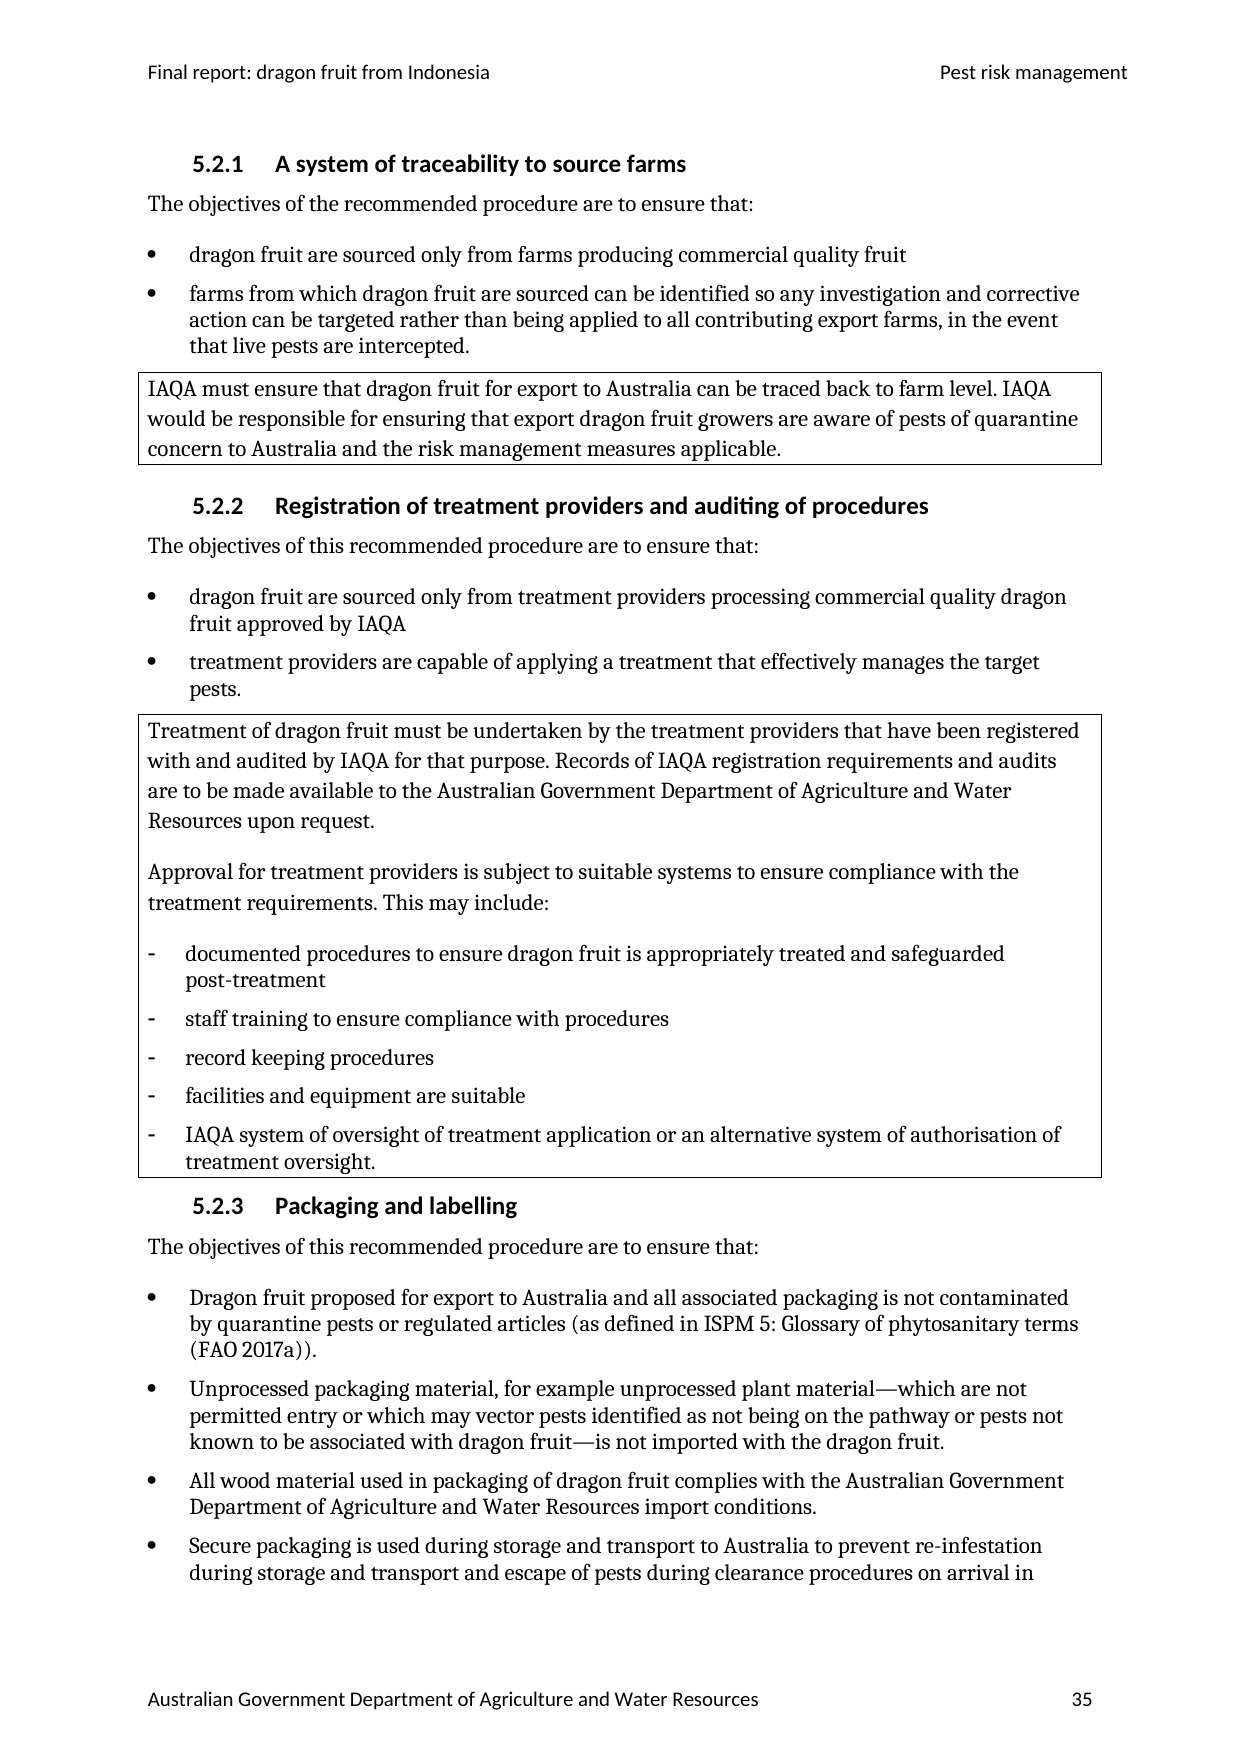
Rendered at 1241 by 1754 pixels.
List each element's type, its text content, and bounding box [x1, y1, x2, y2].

list dragon fruit are sourced only from farms producing commercial quality fruit [148, 242, 1092, 268]
list record keeping procedures [139, 1041, 1101, 1071]
subtitle Packaging and labelling [192, 1191, 1092, 1221]
text IAQA must ensure that dragon fruit for export to Australia can be traced back to farm level. IAQA would be responsible for ensuring that export dragon fruit growers are aware of pests of quarantine concern to Australia and the risk management measures applicable. [139, 373, 1101, 464]
subtitle Registration of treatment providers and auditing of procedures [192, 490, 1092, 520]
text Treatment of dragon fruit must be undertaken by the treatment providers that have been registered with and audited by IAQA for that purpose. Records of IAQA registration requirements and audits are to be made available to the Australian Government Department of Agriculture and Water Resources upon request. [139, 715, 1101, 834]
list documented procedures to ensure dragon fruit is appropriately treated and safeguarded post-treatment [139, 937, 1101, 993]
list treatment providers are capable of applying a treatment that effectively manages the target pests. [148, 649, 1092, 702]
list facilities and equipment are suitable [139, 1080, 1101, 1110]
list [148, 1533, 1092, 1586]
text Approval for treatment providers is subject to suitable systems to ensure compliance with the treatment requirements. This may include: [139, 856, 1101, 916]
list farms from which dragon fruit are sourced can be identified so any investigation and corrective action can be targeted rather than being applied to all contributing export farms, in the event that live pests are intercepted. [148, 281, 1092, 360]
list Unprocessed packaging material, for example unprocessed plant material—which are not permitted entry or which may vector pests identified as not being on the pathway or pests not known to be associated with dragon fruit—is not imported with the dragon fruit. [148, 1376, 1092, 1455]
list IAQA system of oversight of treatment application or an alternative system of authorisation of treatment oversight. [139, 1119, 1101, 1177]
list All wood material used in packaging of dragon fruit complies with the Australian Government Department of Agriculture and Water Resources import conditions. [148, 1468, 1092, 1520]
list Dragon fruit proposed for export to Australia and all associated packaging is not contaminated by quarantine pests or regulated articles (as defined in ISPM 5: Glossary of phytosanitary terms (FAO 2017a)). [148, 1284, 1092, 1364]
list dragon fruit are sourced only from treatment providers processing commercial quality dragon fruit approved by IAQA [148, 584, 1092, 637]
text The objectives of this recommended procedure are to ensure that: [148, 1233, 1092, 1260]
subtitle A system of traceability to source farms [192, 148, 1092, 178]
list staff training to ensure compliance with procedures [139, 1002, 1101, 1032]
text The objectives of the recommended procedure are to ensure that: [148, 191, 1092, 217]
text The objectives of this recommended procedure are to ensure that: [148, 533, 1092, 559]
